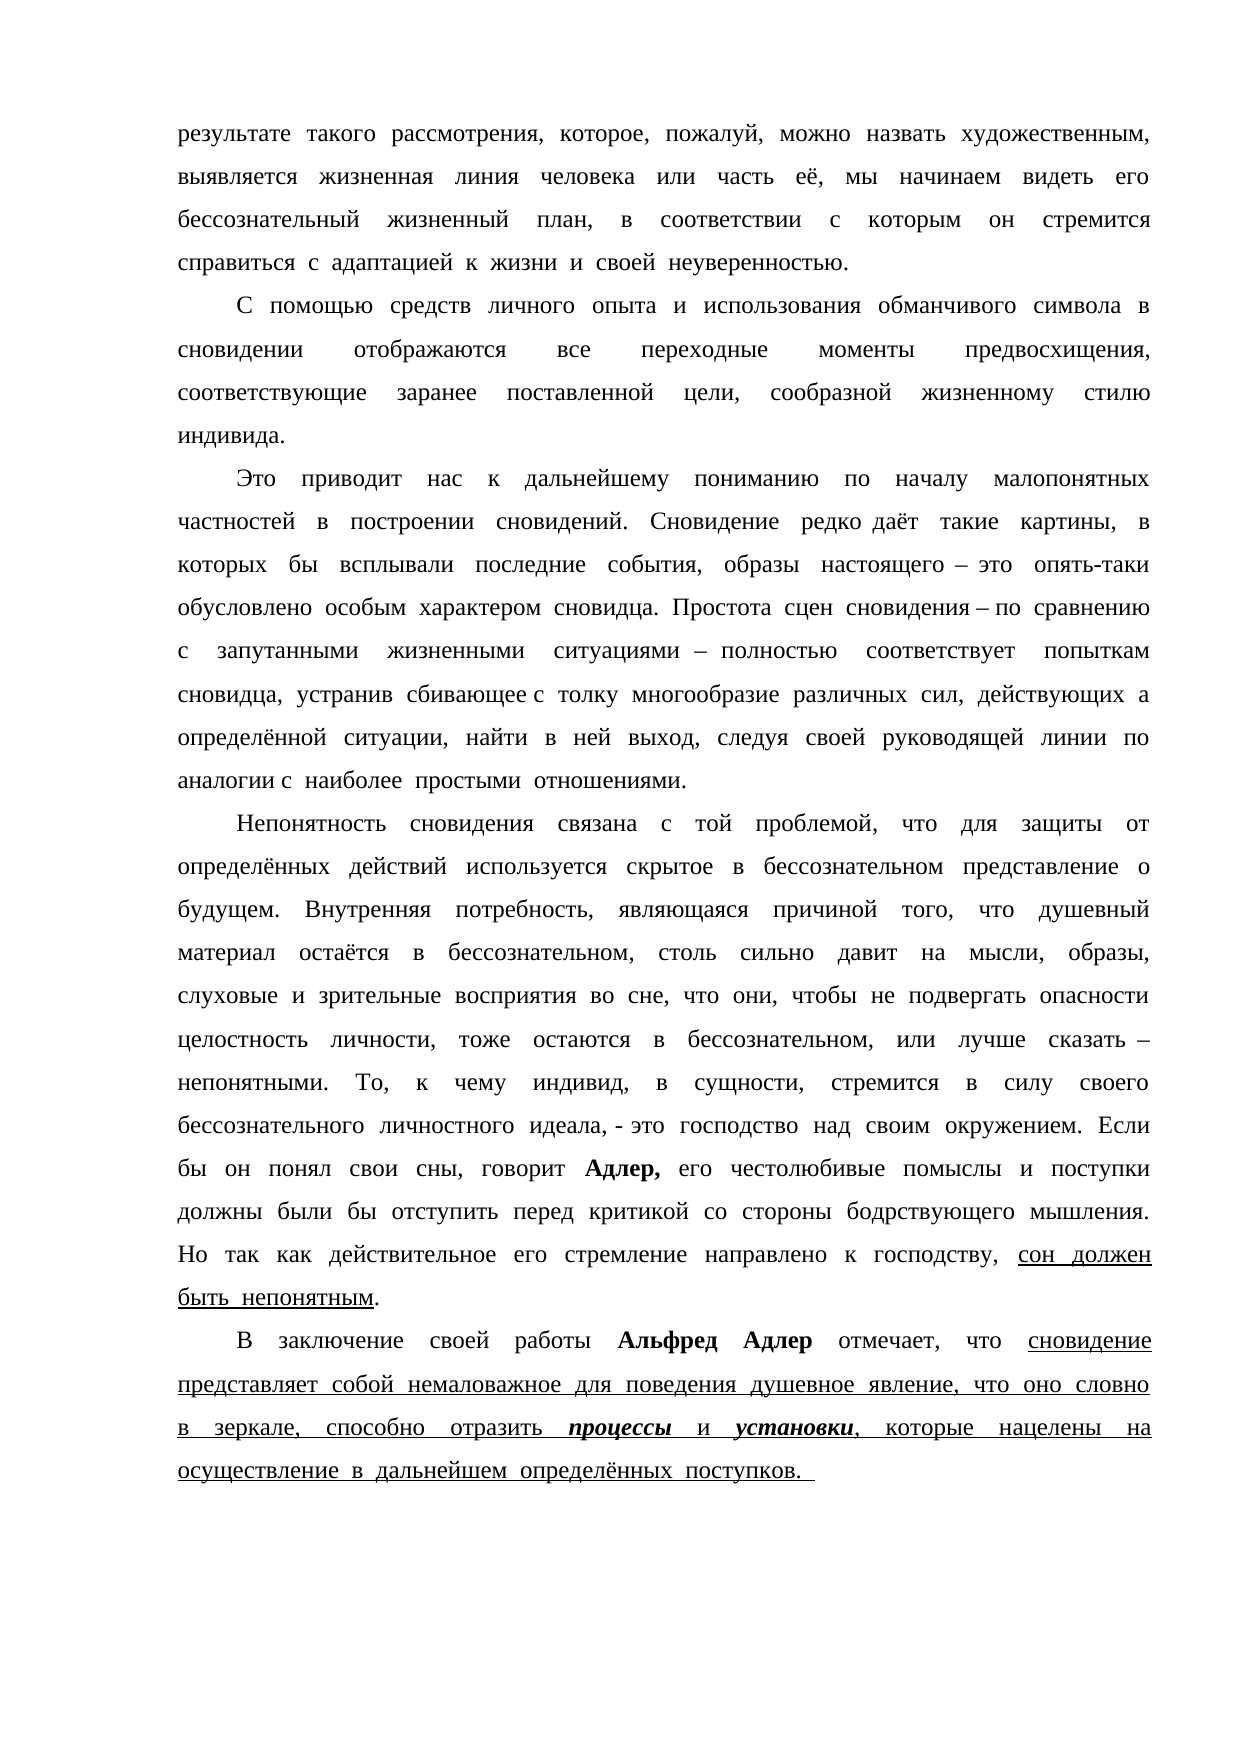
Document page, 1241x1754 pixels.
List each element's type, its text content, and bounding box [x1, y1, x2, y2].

text В заключение своей работы Альфред Адлер отмечает, что сновидение представляет собой немаловажное для поведения душевное явление, что оно словно в зеркале, способно отразить процессы и установки, которые нацелены на осуществление в дальнейшем определённых поступков. [177, 1326, 1152, 1437]
text Это приводит нас к дальнейшему пониманию по началу малопонятных частностей в построении сновидений. Сновидение редко даёт такие картины, в которых бы всплывали последние события, образы настоящего – это опять-таки обусловлено особым характером сновидца. Простота сцен сновидения – по сравнению с запутанными жизненными ситуациями – полностью соответствует попыткам сновидца, устранив сбивающее с толку многообразие различных сил, действующих а определённой ситуации, найти в ней выход, следуя своей руководящей линии по аналогии с наиболее простыми отношениями. [177, 463, 1152, 794]
text В заключение своей работы Альфред Адлер отмечает, что сновидение представляет собой немаловажное для поведения душевное явление, что оно словно в зеркале, способно отразить процессы и установки, которые нацелены на осуществление в дальнейшем определённых поступков. [177, 1438, 1152, 1484]
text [177, 118, 1152, 276]
text С помощью средств личного опыта и использования обманчивого символа в сновидении отображаются все переходные моменты предвосхищения, соответствующие заранее поставленной цели, сообразной жизненному стилю индивида. [177, 291, 1152, 449]
text Непонятность сновидения связана с той проблемой, что для защиты от определённых действий используется скрытое в бессознательном представление о будущем. Внутренняя потребность, являющаяся причиной того, что душевный материал остаётся в бессознательном, столь сильно давит на мысли, образы, слуховые и зрительные восприятия во сне, что они, чтобы не подвергать опасности целостность личности, тоже остаются в бессознательном, или лучше сказать – непонятными. То, к чему индивид, в сущности, стремится в силу своего бессознательного личностного идеала, - это господство над своим окружением. Если бы он понял свои сны, говорит Адлер, его честолюбивые помыслы и поступки должны были бы отступить перед критикой со стороны бодрствующего мышления. Но так как действительное его стремление направлено к господству, сон должен быть непонятным. [177, 808, 1152, 1311]
